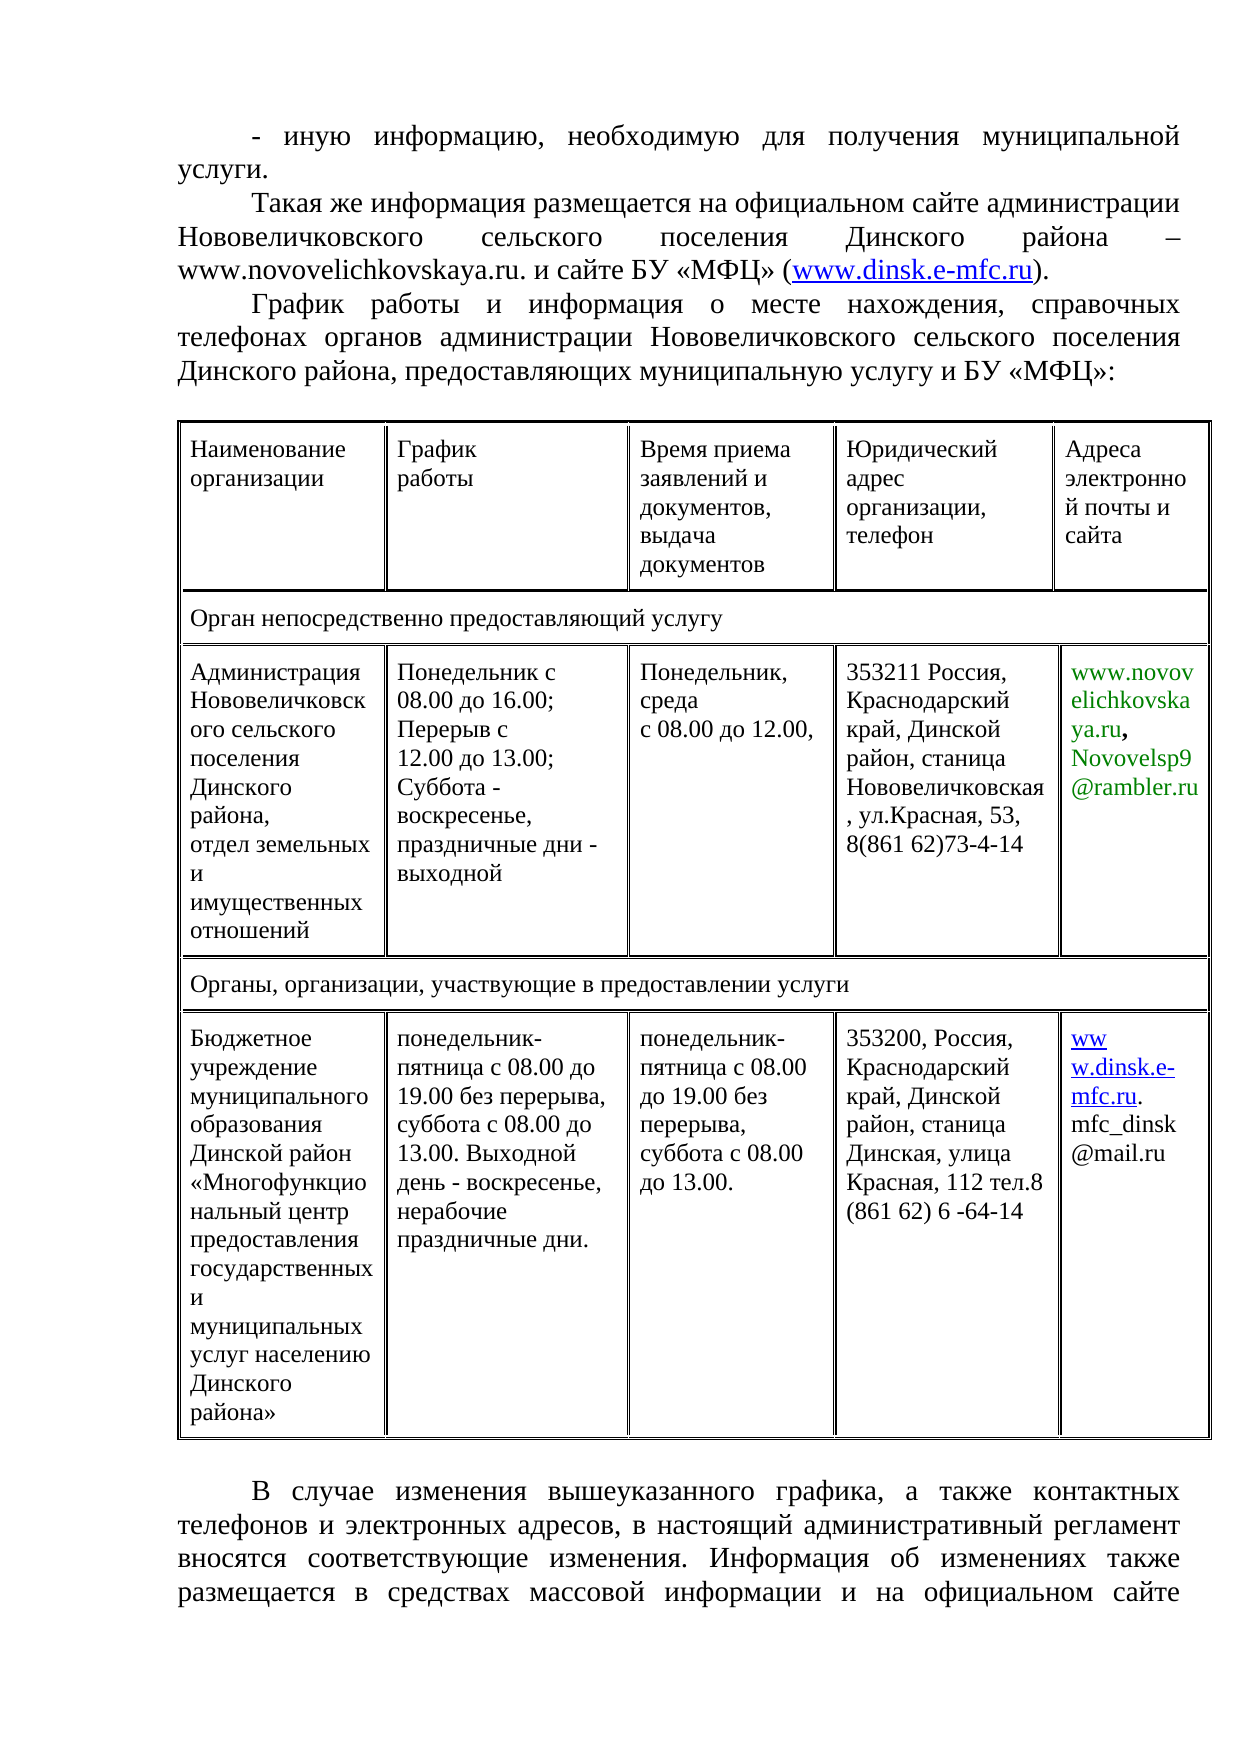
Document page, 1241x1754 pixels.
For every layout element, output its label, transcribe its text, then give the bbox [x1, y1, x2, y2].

text Такая же информация размещается на официальном сайте администрации Нововеличковского сельского поселения Динского района – www.novovelichkovskaya.ru. и сайте БУ «МФЦ» (www.dinsk.e-mfc.ru). [177, 185, 1181, 286]
table_cell Понедельник с 08.00 до 16.00; Перерыв с 12.00 до 13.00; Суббота -воскресенье, праздничные дни - выходной [388, 646, 627, 955]
table_header Время приема заявлений и документов, выдача документов [629, 422, 835, 589]
table_cell 353200, Россия, Краснодарский край, Динской район, станица Динская, улица Красная, 112 тел.8 (861 62) 6 -64-14 [835, 1011, 1060, 1437]
table_cell www.dinsk.e-mfc.ru. mfc_dinsk@mail.ru [1060, 1009, 1209, 1437]
table_header Адреса электронной почты и сайта [1054, 423, 1208, 589]
table_cell www.novovelichkovskaya.ru, Novovelsp9@rambler.ru [1060, 643, 1210, 955]
text График работы и информация о месте нахождения, справочных телефонах органов администрации Нововеличковского сельского поселения Динского района, предоставляющих муниципальную услугу и БУ «МФЦ»: [177, 286, 1181, 386]
table_cell понедельник-пятница с 08.00 до 19.00 без перерыва, суббота с 08.00 до 13.00. [629, 1011, 835, 1437]
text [177, 1473, 1181, 1608]
table_header Юридический адрес организации, телефон [835, 423, 1054, 589]
table_header Наименование организации [181, 422, 386, 589]
table_cell Органы, организации, участвующие в предоставлении услуги [181, 955, 1209, 1009]
text - иную информацию, необходимую для получения муниципальной услуги. [177, 118, 1181, 185]
table_cell Понедельник, среда с 08.00 до 12.00, [630, 646, 833, 955]
table_cell 353211 Россия, Краснодарский край, Динской район, станица Нововеличковская, ул.Красная, 53, 8(861 62)73-4-14 [837, 646, 1058, 955]
table_cell Администрация Нововеличковского сельского поселения Динского района, отдел земельных и имущественных отношений [179, 643, 386, 955]
table_cell Бюджетное учреждение муниципального образования Динской район «Многофункциональный центр предоставления государственных и муниципальных услуг населению Динского района» [181, 1009, 386, 1437]
table_header График работы [386, 423, 629, 589]
table_cell понедельник-пятница с 08.00 до 19.00 без перерыва, суббота с 08.00 до 13.00. Выходной день - воскресенье, нерабочие праздничные дни. [386, 1013, 629, 1437]
table_cell Орган непосредственно предоставляющий услугу [181, 589, 1208, 643]
